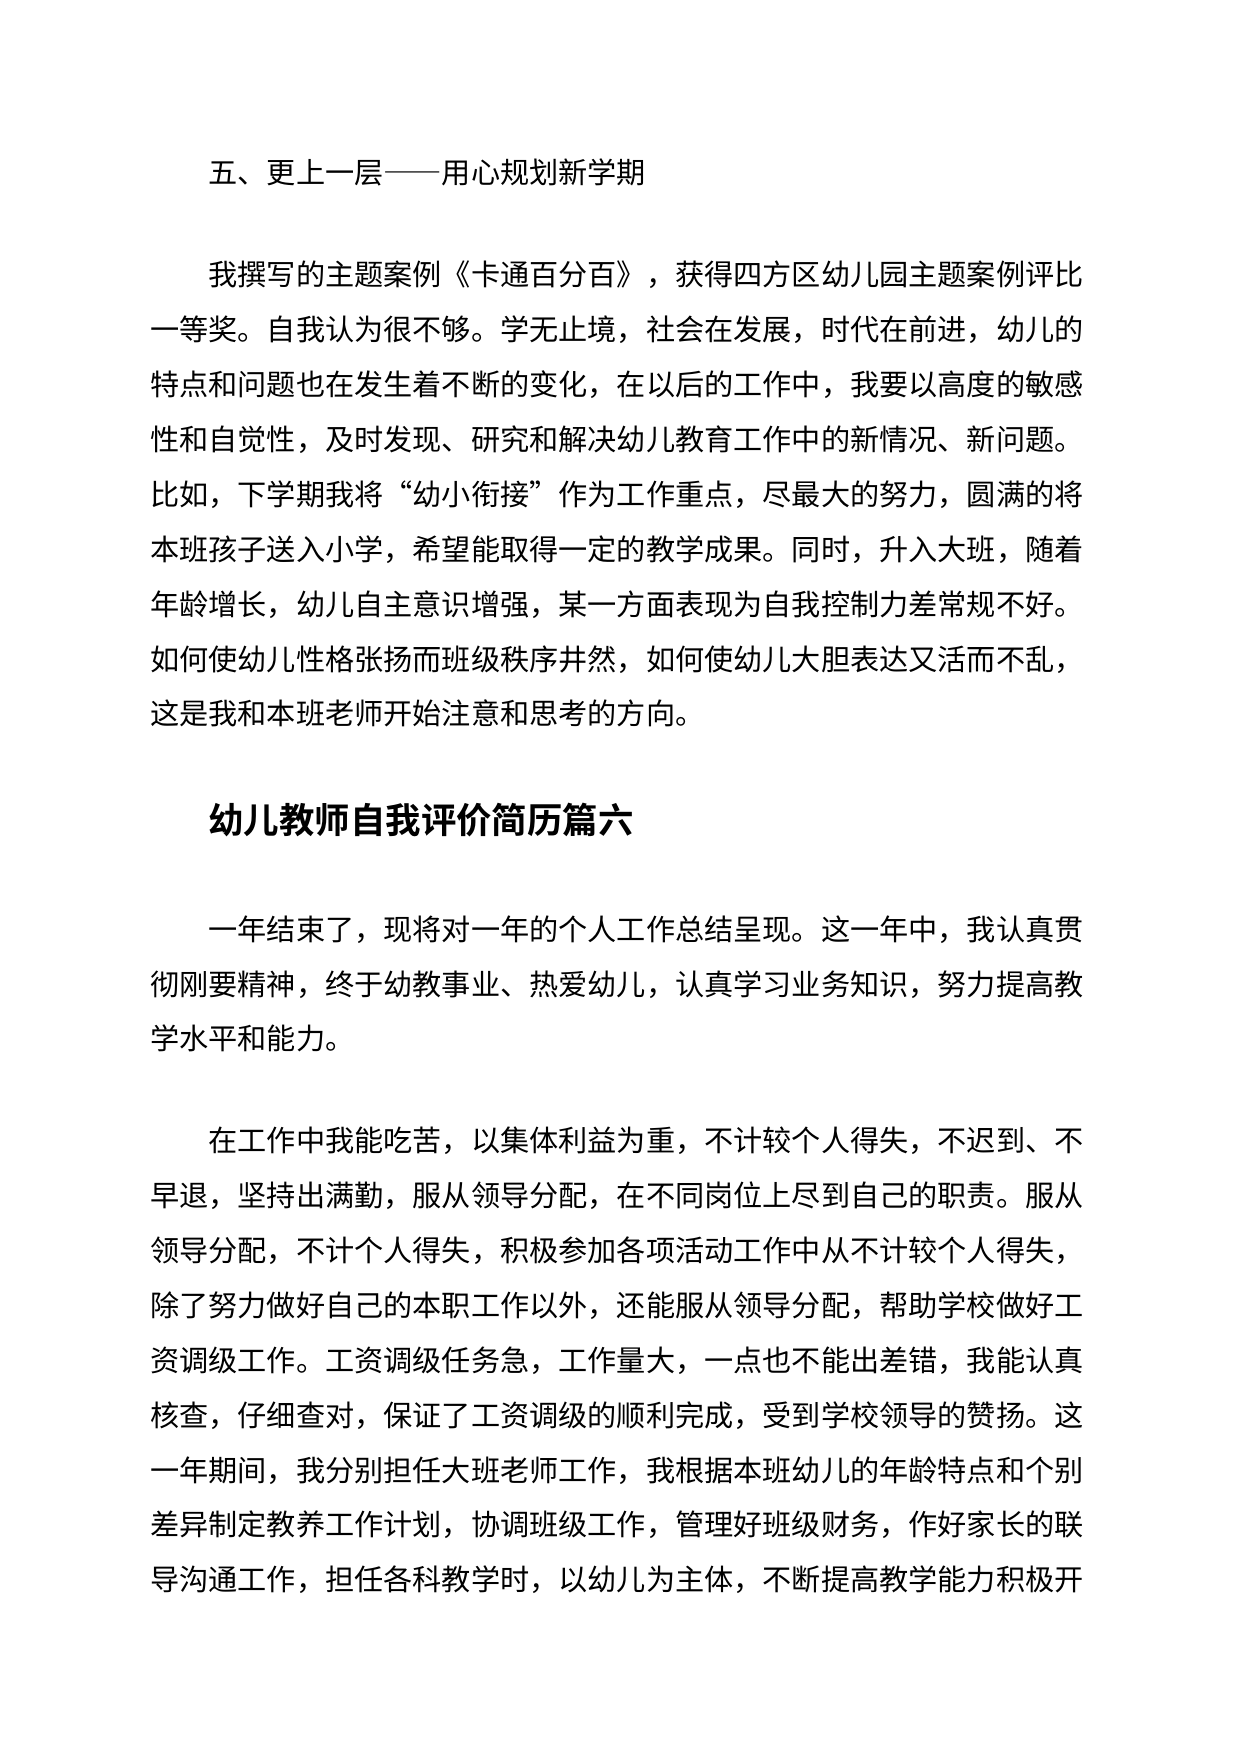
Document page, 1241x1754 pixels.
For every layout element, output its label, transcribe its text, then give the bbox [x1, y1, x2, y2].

text 幼儿教师自我评价简历篇六 [150, 793, 1090, 844]
text 五、更上一层——用心规划新学期 [150, 150, 1090, 192]
text 我撰写的主题案例《卡通百分百》，获得四方区幼儿园主题案例评比一等奖。自我认为很不够。学无止境，社会在发展，时代在前进，幼儿的特点和问题也在发生着不断的变化，在以后的工作中，我要以高度的敏感性和自觉性，及时发现、研究和解决幼儿教育工作中的新情况、新问题。比如，下学期我将“幼小衔接”作为工作重点，尽最大的努力，圆满的将本班孩子送入小学，希望能取得一定的教学成果。同时，升入大班，随着年龄增长，幼儿自主意识增强，某一方面表现为自我控制力差常规不好。如何使幼儿性格张扬而班级秩序井然，如何使幼儿大胆表达又活而不乱，这是我和本班老师开始注意和思考的方向。 [150, 252, 1090, 733]
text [150, 1118, 1090, 1599]
text 一年结束了，现将对一年的个人工作总结呈现。这一年中，我认真贯彻刚要精神，终于幼教事业、热爱幼儿，认真学习业务知识，努力提高教学水平和能力。 [150, 906, 1090, 1058]
